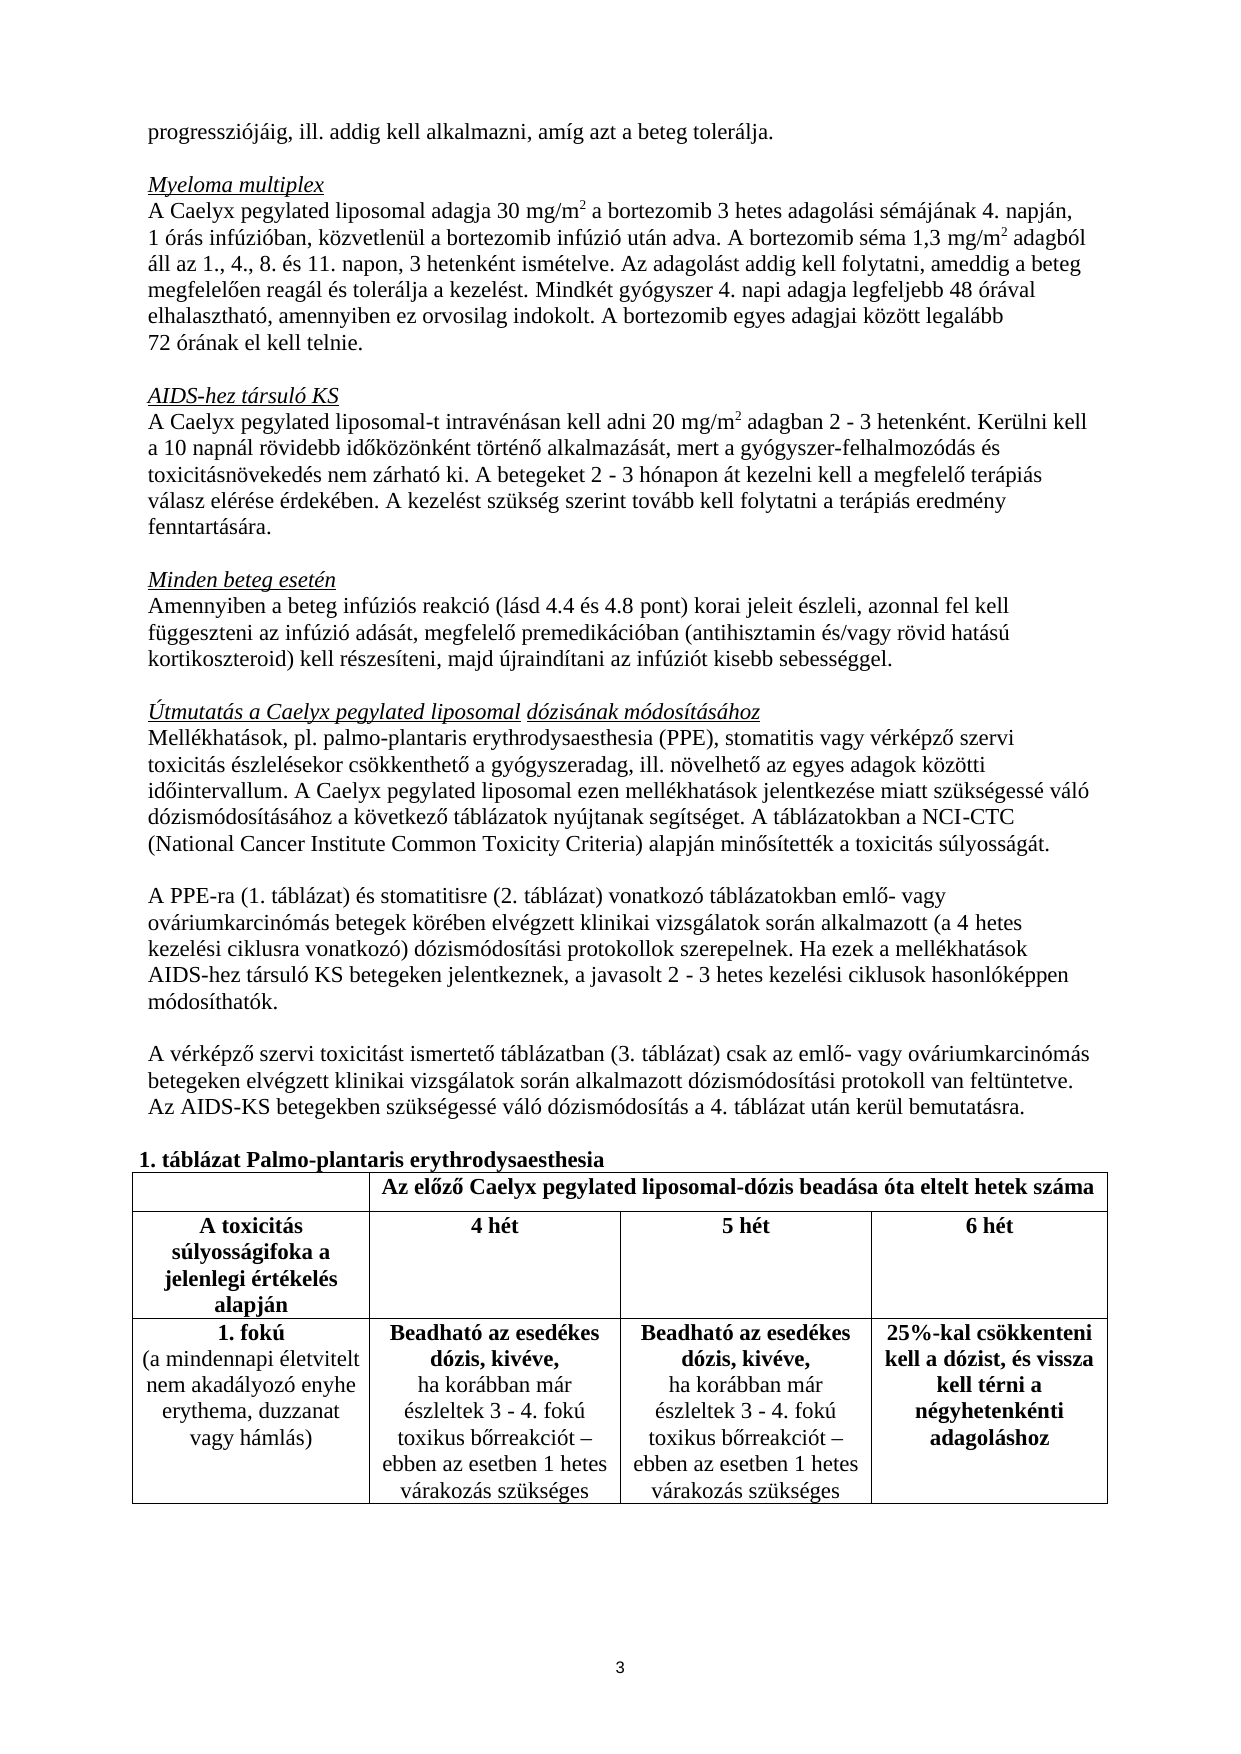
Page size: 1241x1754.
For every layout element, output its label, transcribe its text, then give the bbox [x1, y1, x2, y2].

table_cell 5 hét [621, 1212, 871, 1317]
table_cell Az előző Caelyx pegylated liposomal-dózis beadása óta eltelt hetek száma [370, 1173, 1107, 1211]
subtitle Myeloma multiplex [148, 171, 1092, 197]
text A Caelyx pegylated liposomal-t intravénásan kell adni 20 mg/m2 adagban 2 - 3 hetenként. Kerülni kell a 10 napnál rövidebb időközönként történő alkalmazását, mert a gyógyszer-felhalmozódás és toxicitásnövekedés nem zárható ki. A betegeket 2 - 3 hónapon át kezelni kell a megfelelő terápiás válasz elérése érdekében. A kezelést szükség szerint tovább kell folytatni a terápiás eredmény fenntartására. [148, 408, 1092, 540]
text A vérképző szervi toxicitást ismertető táblázatban (3. táblázat) csak az emlő- vagy ováriumkarcinómás betegeken elvégzett klinikai vizsgálatok során alkalmazott dózismódosítási protokoll van feltüntetve. Az AIDS-KS betegekben szükségessé váló dózismódosítás a 4. táblázat után kerül bemutatásra. [148, 1041, 1092, 1119]
table_cell Beadható az esedékes dózis, kivéve, ha korábban már észleltek 3 - 4. fokú toxikus bőrreakciót – ebben az esetben 1 hetes várakozás szükséges [621, 1319, 871, 1503]
text Amennyiben a beteg infúziós reakció (lásd 4.4 és 4.8 pont) korai jeleit észleli, azonnal fel kell függeszteni az infúzió adását, megfelelő premedikációban (antihisztamin és/vagy rövid hatású kortikoszteroid) kell részesíteni, majd újraindítani az infúziót kisebb sebességgel. [148, 592, 1092, 672]
table_header 1. táblázat Palmo-plantaris erythrodysaesthesia [133, 1146, 1107, 1172]
subtitle AIDS-hez társuló KS [148, 382, 1092, 408]
table_cell A toxicitás súlyosságifoka a jelenlegi értékelés alapján [133, 1212, 369, 1317]
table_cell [872, 1319, 1107, 1503]
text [148, 118, 1092, 144]
text Minden beteg esetén [148, 566, 1092, 592]
text A PPE-ra (1. táblázat) és stomatitisre (2. táblázat) vonatkozó táblázatokban emlő- vagy ováriumkarcinómás betegek körében elvégzett klinikai vizsgálatok során alkalmazott (a 4 hetes kezelési ciklusra vonatkozó) dózismódosítási protokollok szerepelnek. Ha ezek a mellékhatások AIDS-hez társuló KS betegeken jelentkeznek, a javasolt 2 - 3 hetes kezelési ciklusok hasonlóképpen módosíthatók. [148, 882, 1092, 1014]
table_cell 4 hét [370, 1212, 620, 1317]
text A Caelyx pegylated liposomal adagja 30 mg/m2 a bortezomib 3 hetes adagolási sémájának 4. napján, 1 órás infúzióban, közvetlenül a bortezomib infúzió után adva. A bortezomib séma 1,3 mg/m2 adagból áll az 1., 4., 8. és 11. napon, 3 hetenként ismételve. Az adagolást addig kell folytatni, ameddig a beteg megfelelően reagál és tolerálja a kezelést. Mindkét gyógyszer 4. napi adagja legfeljebb 48 órával elhalasztható, amennyiben ez orvosilag indokolt. A bortezomib egyes adagjai között legalább 72 órának el kell telnie. [148, 197, 1092, 355]
table_cell [133, 1173, 369, 1211]
text Útmutatás a Caelyx pegylated liposomal dózisának módosításához [148, 698, 1092, 724]
table_cell Beadható az esedékes dózis, kivéve, ha korábban már észleltek 3 - 4. fokú toxikus bőrreakciót – ebben az esetben 1 hetes várakozás szükséges [370, 1319, 620, 1503]
table_cell 6 hét [872, 1212, 1107, 1317]
table_cell 1. fokú (a mindennapi életvitelt nem akadályozó enyhe erythema, duzzanat vagy hámlás) [133, 1319, 369, 1503]
text Mellékhatások, pl. palmo-plantaris erythrodysaesthesia (PPE), stomatitis vagy vérképző szervi toxicitás észlelésekor csökkenthető a gyógyszeradag, ill. növelhető az egyes adagok közötti időintervallum. A Caelyx pegylated liposomal ezen mellékhatások jelentkezése miatt szükségessé váló dózismódosításához a következő táblázatok nyújtanak segítséget. A táblázatokban a NCI-CTC (National Cancer Institute Common Toxicity Criteria) alapján minősítették a toxicitás súlyosságát. [148, 724, 1092, 856]
